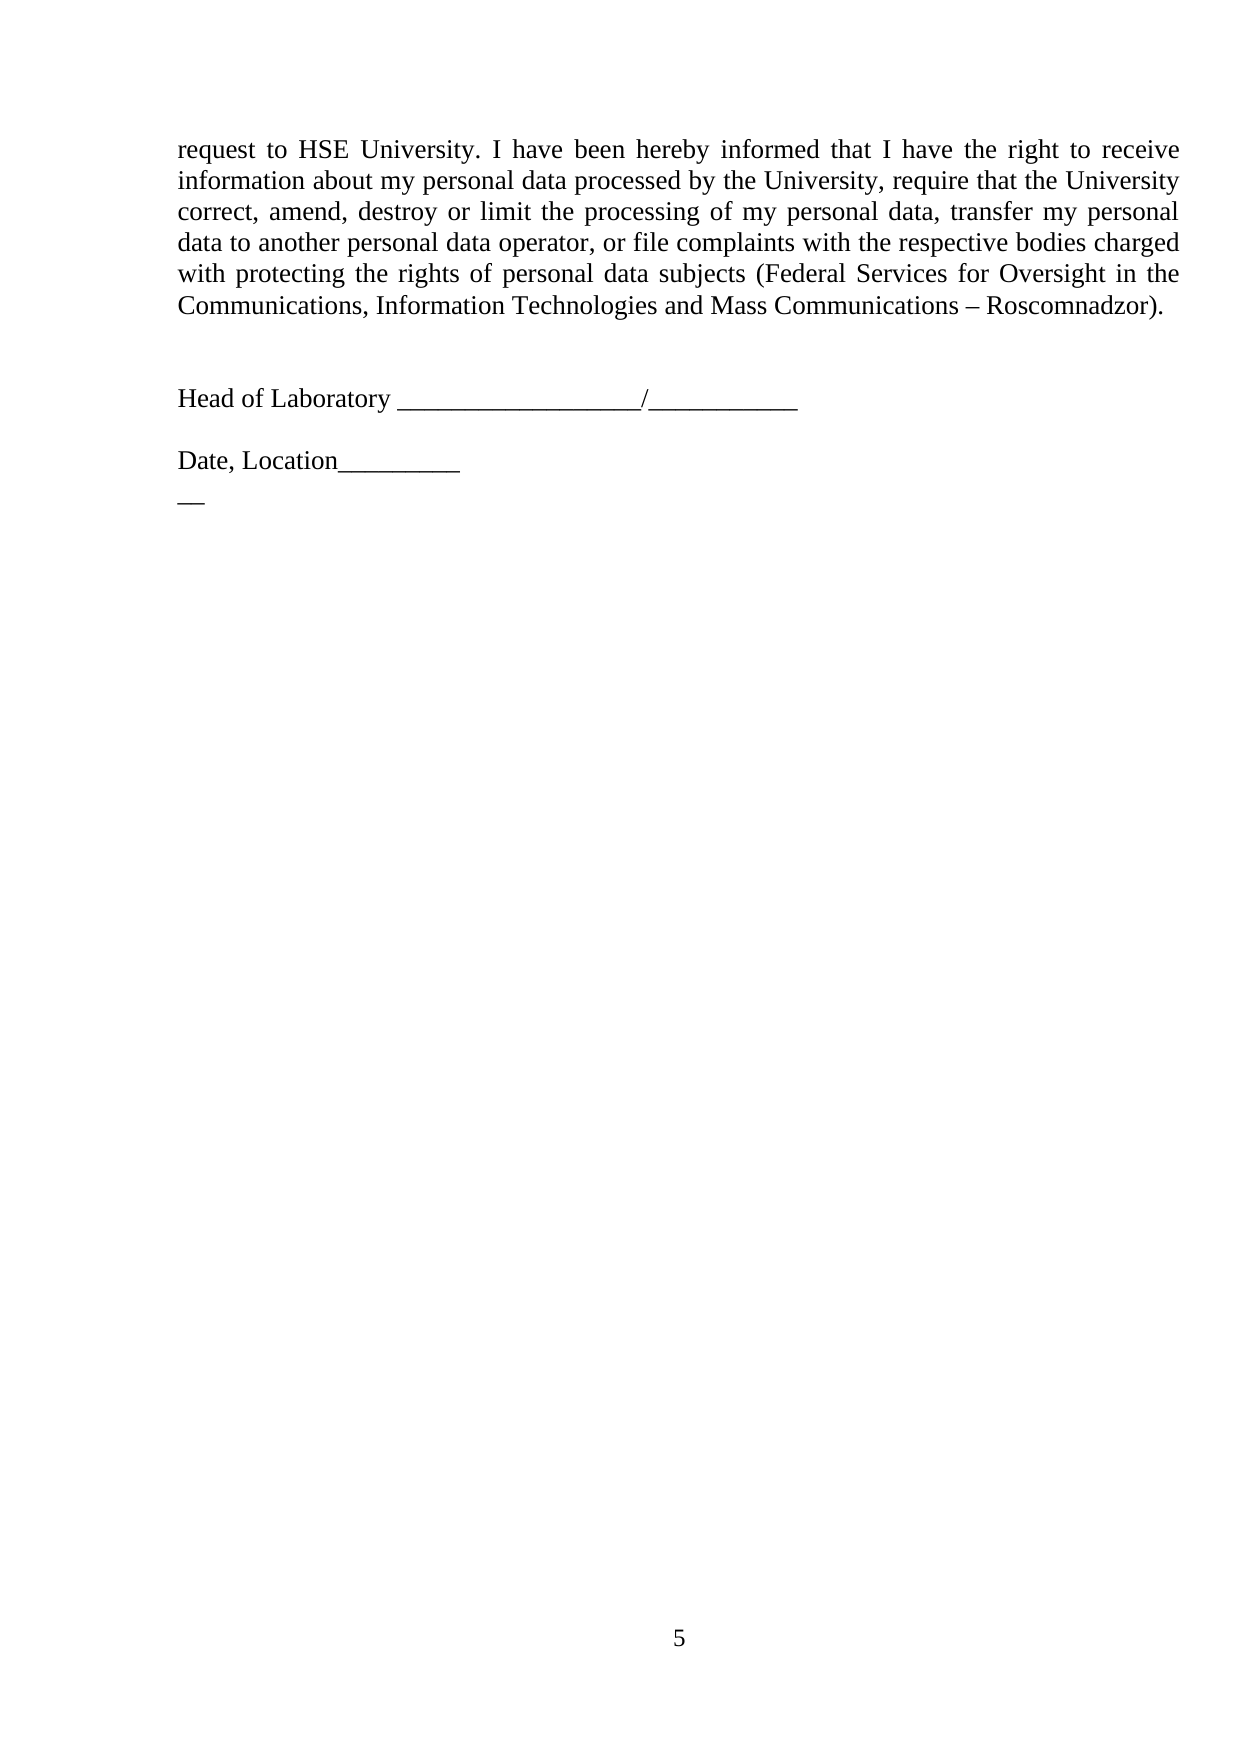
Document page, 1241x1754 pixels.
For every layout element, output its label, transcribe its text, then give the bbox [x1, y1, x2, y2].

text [177, 133, 1181, 320]
text Head of Laboratory __________________/___________ [177, 382, 1181, 413]
text Date, Location_________ [177, 444, 1181, 476]
text __ [177, 476, 1181, 507]
